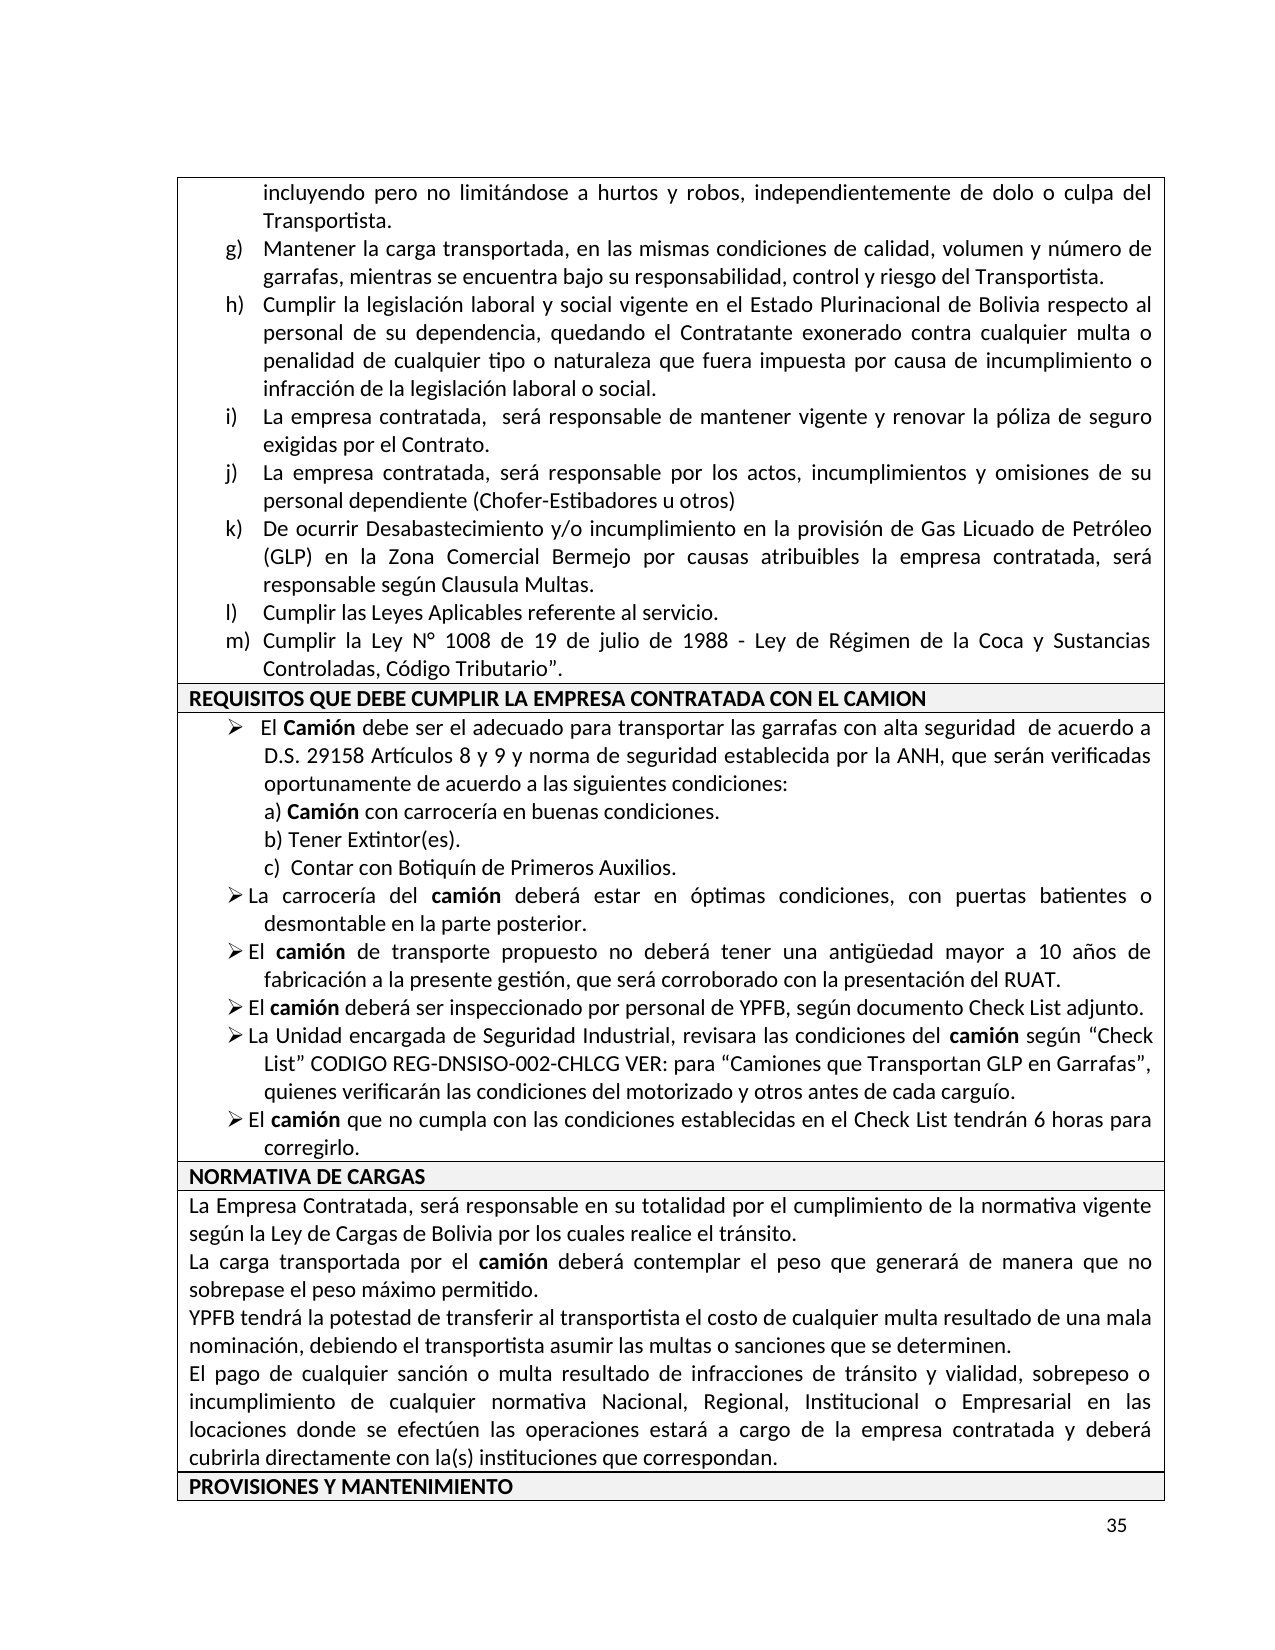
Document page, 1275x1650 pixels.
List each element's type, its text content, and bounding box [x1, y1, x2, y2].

table_cell PROVISIONES Y MANTENIMIENTO [178, 1473, 1164, 1500]
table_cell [178, 178, 1164, 683]
table_cell REQUISITOS QUE DEBE CUMPLIR LA EMPRESA CONTRATADA CON EL CAMION [178, 684, 1164, 712]
table_cell NORMATIVA DE CARGAS [178, 1162, 1164, 1190]
table_cell La Empresa Contratada, será responsable en su totalidad por el cumplimiento de la normativa vigente según la Ley de Cargas de Bolivia por los cuales realice el tránsito. La carga transportada por el camión deberá contemplar el peso que generará de manera que no sobrepase el peso máximo permitido. YPFB tendrá la potestad de transferir al transportista el costo de cualquier multa resultado de una mala nominación, debiendo el transportista asumir las multas o sanciones que se determinen. El pago de cualquier sanción o multa resultado de infracciones de tránsito y vialidad, sobrepeso o incumplimiento de cualquier normativa Nacional, Regional, Institucional o Empresarial en las locaciones donde se efectúen las operaciones estará a cargo de la empresa contratada y deberá cubrirla directamente con la(s) instituciones que correspondan. [178, 1191, 1164, 1471]
table_cell El Camión debe ser el adecuado para transportar las garrafas con alta seguridad de acuerdo a D.S. 29158 Artículos 8 y 9 y norma de seguridad establecida por la ANH, que serán verificadas oportunamente de acuerdo a las siguientes condiciones: a) Camión con carrocería en buenas condiciones. b) Tener Extintor(es). c) Contar con Botiquín de Primeros Auxilios. La carrocería del camión deberá estar en óptimas condiciones, con puertas batientes o desmontable en la parte posterior. El camión de transporte propuesto no deberá tener una antigüedad mayor a 10 años de fabricación a la presente gestión, que será corroborado con la presentación del RUAT. El camión deberá ser inspeccionado por personal de YPFB, según documento Check List adjunto. La Unidad encargada de Seguridad Industrial, revisara las condiciones del camión según “Check List” CODIGO REG-DNSISO-002-CHLCG VER: para “Camiones que Transportan GLP en Garrafas”, quienes verificarán las condiciones del motorizado y otros antes de cada carguío. El camión que no cumpla con las condiciones establecidas en el Check List tendrán 6 horas para corregirlo. [178, 713, 1164, 1161]
